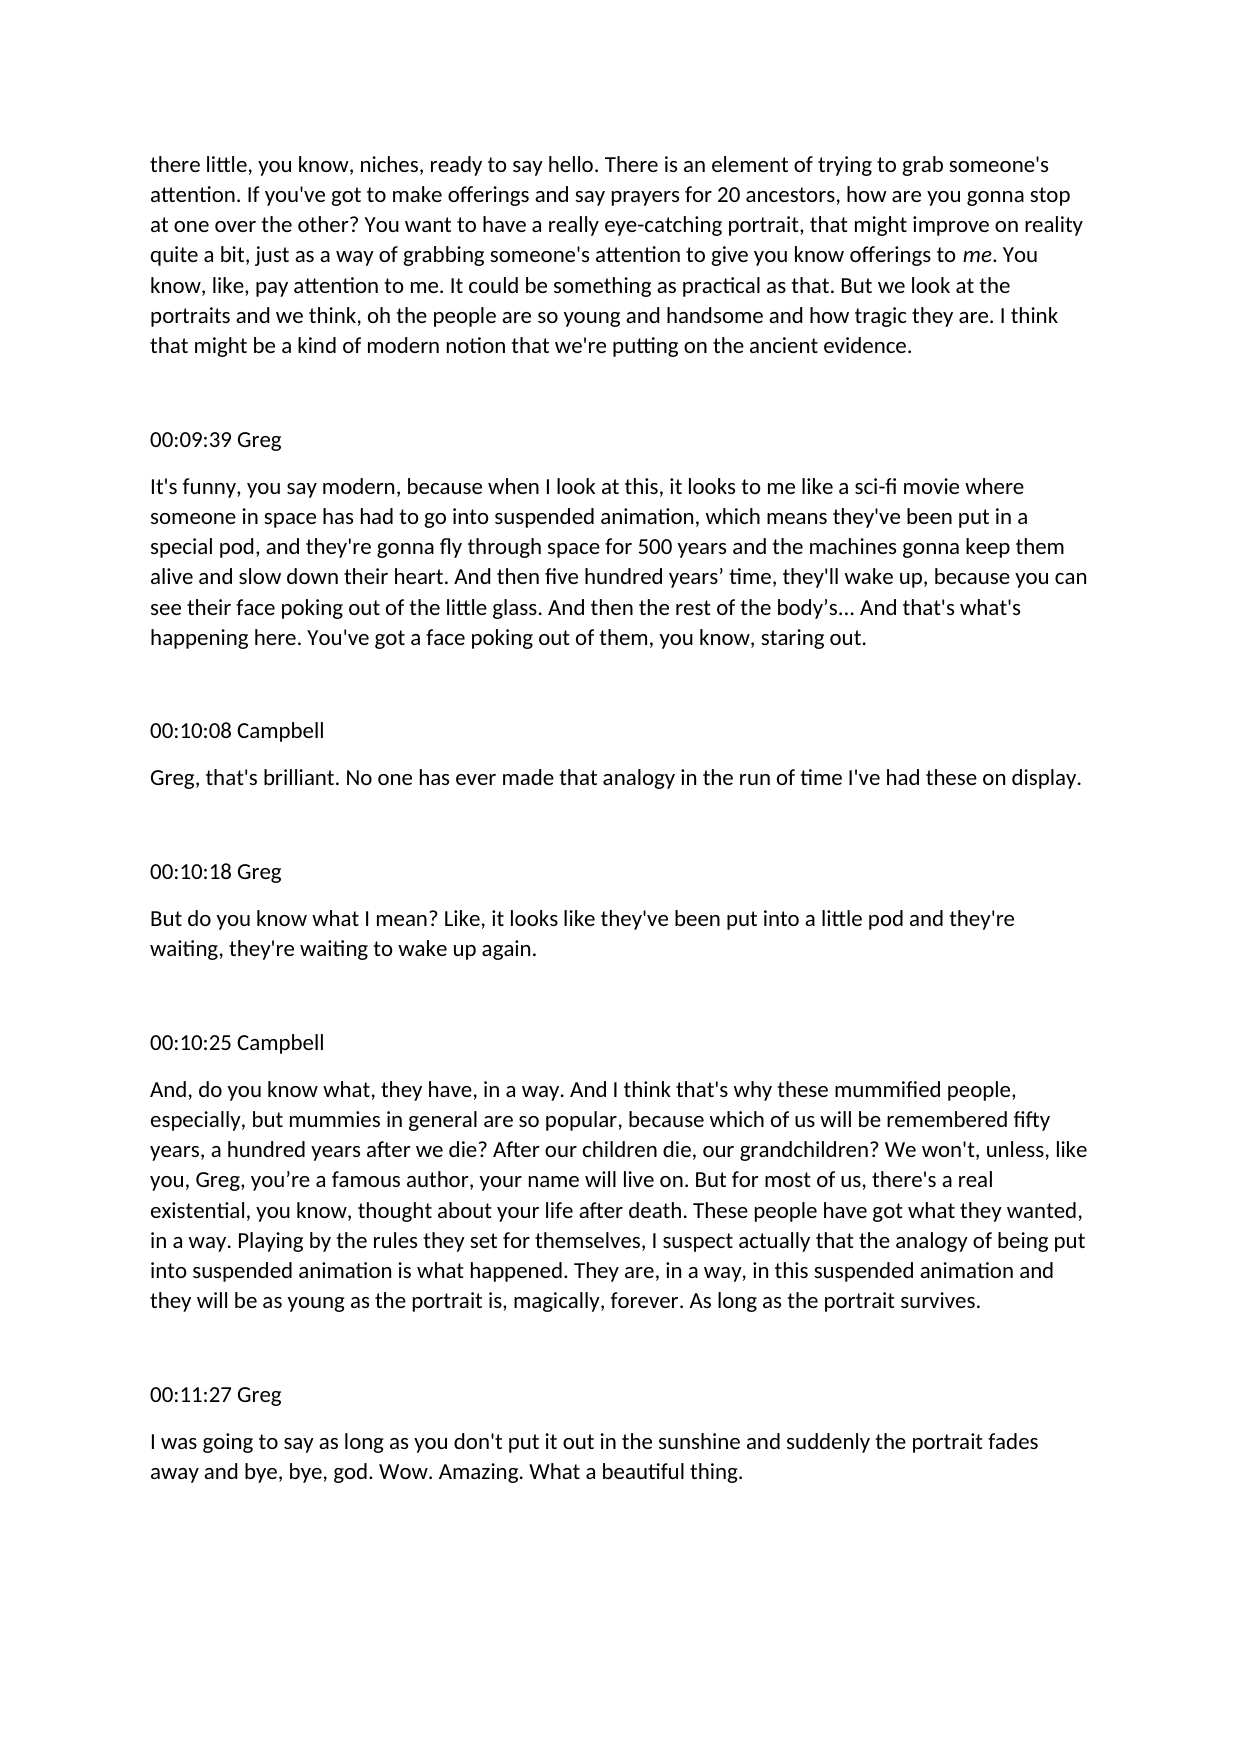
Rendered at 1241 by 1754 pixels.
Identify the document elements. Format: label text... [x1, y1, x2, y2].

text 00:10:18 Greg [150, 857, 1090, 885]
text It's funny, you say modern, because when I look at this, it looks to me like a sci-fi movie where someone in space has had to go into suspended animation, which means they've been put in a special pod, and they're gonna fly through space for 500 years and the machines gonna keep them alive and slow down their heart. And then five hundred years’ time, they'll wake up, because you can see their face poking out of the little glass. And then the rest of the body’s... And that's what's happening here. You've got a face poking out of them, you know, staring out. [150, 472, 1090, 651]
text 00:09:39 Greg [150, 425, 1090, 453]
text 00:10:25 Campbell [150, 1028, 1090, 1056]
text 00:10:08 Campbell [150, 717, 1090, 745]
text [150, 150, 1090, 359]
text Greg, that's brilliant. No one has ever made that analogy in the run of time I've had these on display. [150, 763, 1090, 792]
text I was going to say as long as you don't put it out in the sunshine and suddenly the portrait fades away and bye, bye, god. Wow. Amazing. What a beautiful thing. [150, 1427, 1090, 1485]
text But do you know what I mean? Like, it looks like they've been put into a little pod and they're waiting, they're waiting to wake up again. [150, 904, 1090, 962]
text 00:11:27 Greg [150, 1380, 1090, 1408]
text And, do you know what, they have, in a way. And I think that's why these mummified people, especially, but mummies in general are so popular, because which of us will be remembered fifty years, a hundred years after we die? After our children die, our grandchildren? We won't, unless, like you, Greg, you’re a famous author, your name will live on. But for most of us, there's a real existential, you know, thought about your life after death. These people have got what they wanted, in a way. Playing by the rules they set for themselves, I suspect actually that the analogy of being put into suspended animation is what happened. They are, in a way, in this suspended animation and they will be as young as the portrait is, magically, forever. As long as the portrait survives. [150, 1075, 1090, 1314]
